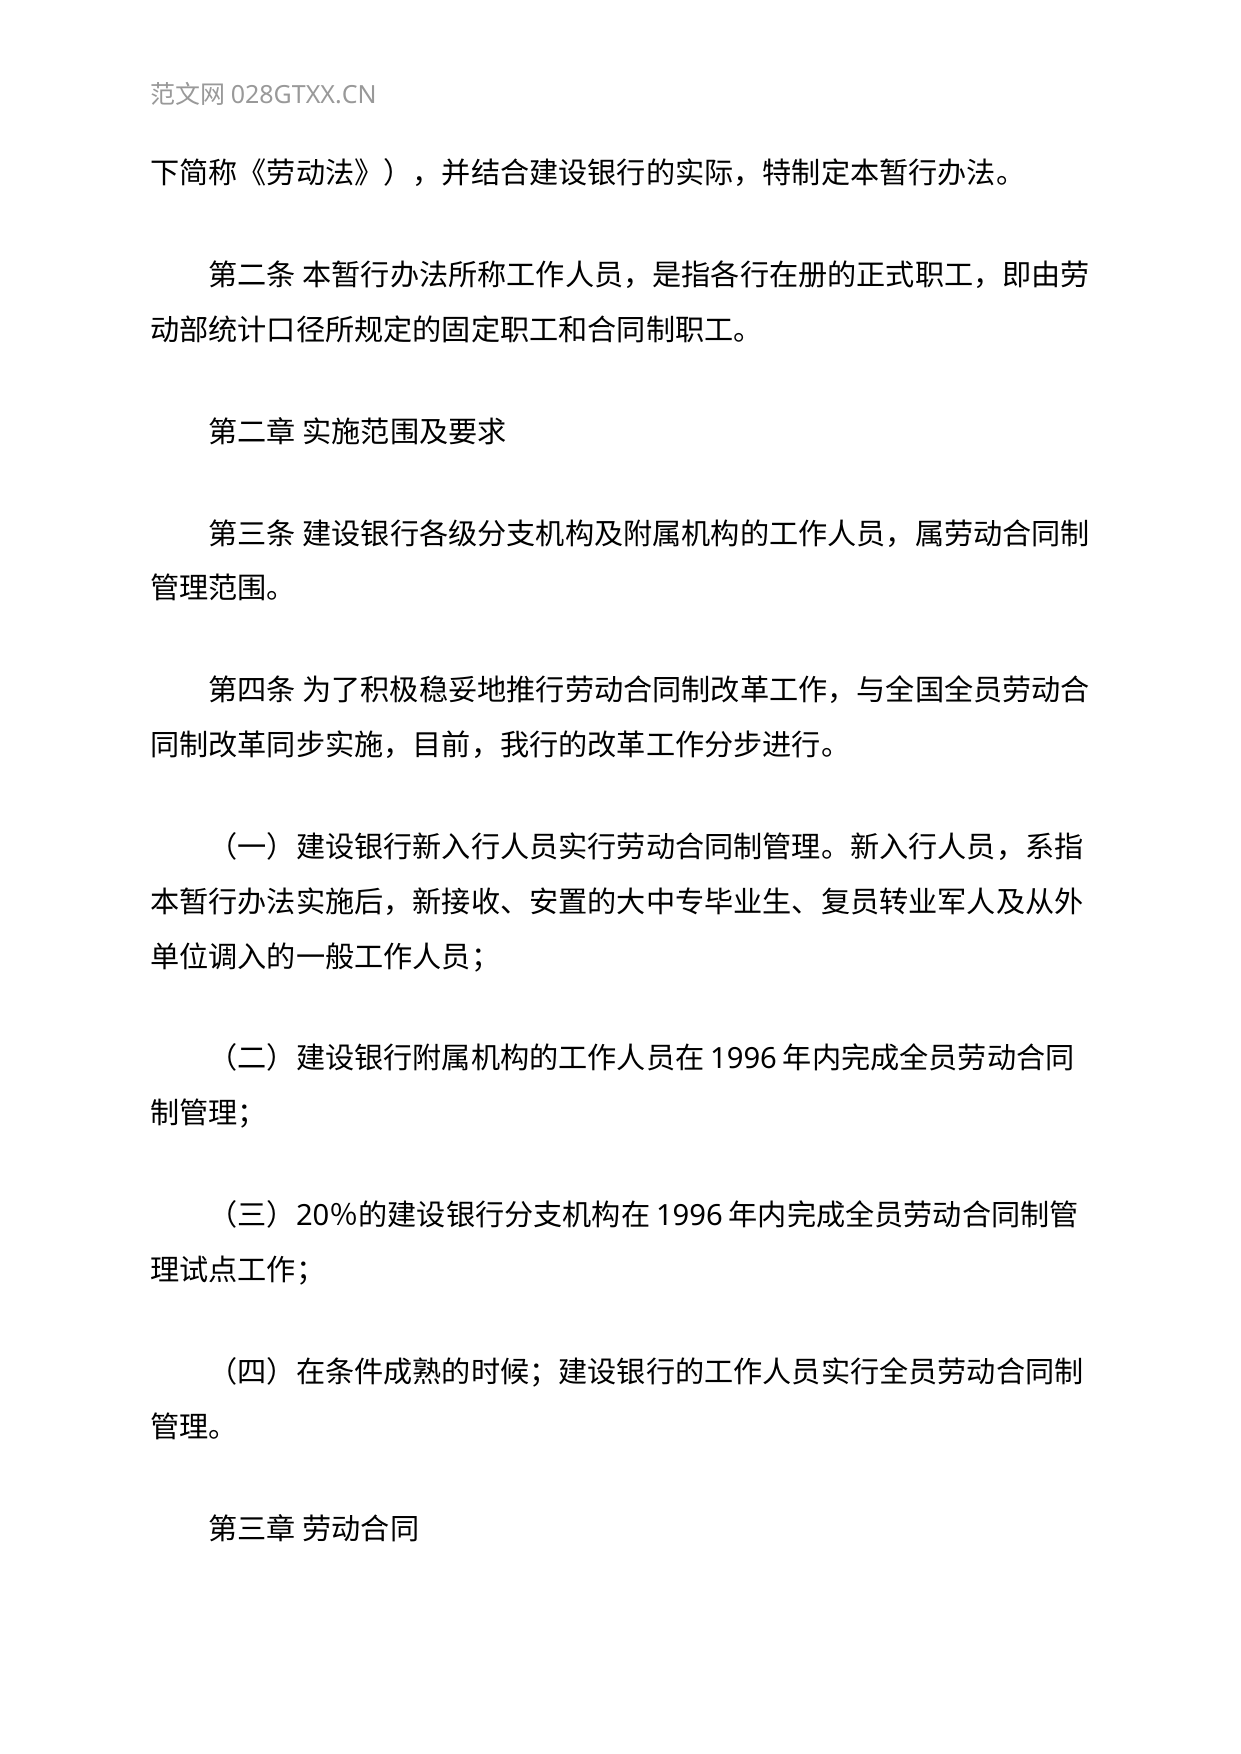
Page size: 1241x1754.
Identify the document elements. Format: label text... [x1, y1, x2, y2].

text （一）建设银行新入行人员实行劳动合同制管理。新入行人员，系指本暂行办法实施后，新接收、安置的大中专毕业生、复员转业军人及从外单位调入的一般工作人员； [150, 823, 1090, 976]
text 第三章 劳动合同 [150, 1505, 1090, 1548]
text 第二条 本暂行办法所称工作人员，是指各行在册的正式职工，即由劳动部统计口径所规定的固定职工和合同制职工。 [150, 252, 1090, 349]
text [150, 150, 1090, 192]
text 第二章 实施范围及要求 [150, 408, 1090, 451]
text （三）20％的建设银行分支机构在1996年内完成全员劳动合同制管理试点工作； [150, 1192, 1090, 1289]
text 第三条 建设银行各级分支机构及附属机构的工作人员，属劳动合同制管理范围。 [150, 510, 1090, 607]
text （四）在条件成熟的时候；建设银行的工作人员实行全员劳动合同制管理。 [150, 1349, 1090, 1446]
text 第四条 为了积极稳妥地推行劳动合同制改革工作，与全国全员劳动合同制改革同步实施，目前，我行的改革工作分步进行。 [150, 667, 1090, 764]
text （二）建设银行附属机构的工作人员在1996年内完成全员劳动合同制管理； [150, 1035, 1090, 1132]
